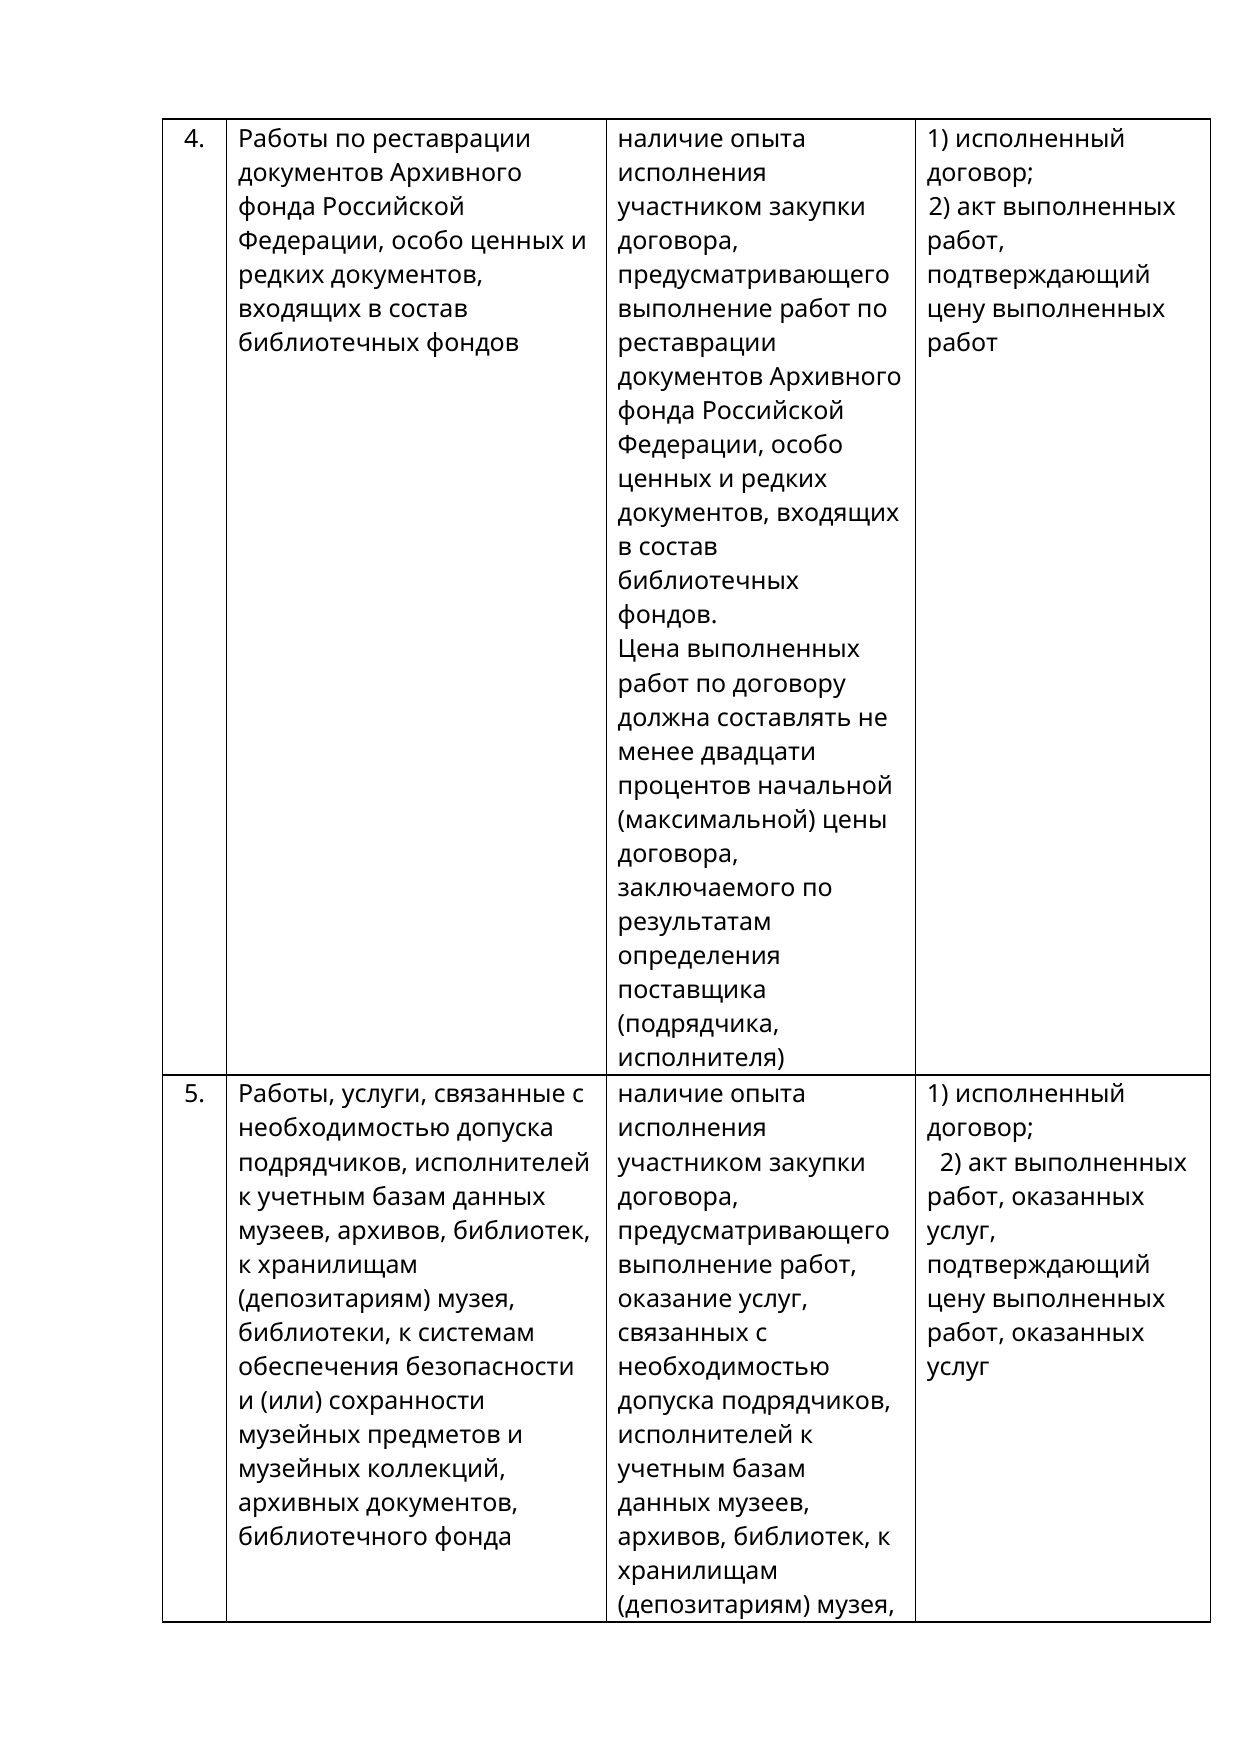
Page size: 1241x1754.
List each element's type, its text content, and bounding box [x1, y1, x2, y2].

table_cell 4. [163, 120, 226, 1074]
table_cell 5. [163, 1076, 226, 1621]
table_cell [227, 1076, 606, 1621]
table_cell наличие опыта исполнения участником закупки договора, предусматривающего выполнение работ по реставрации документов Архивного фонда Российской Федерации, особо ценных и редких документов, входящих в состав библиотечных фондов. Цена выполненных работ по договору должна составлять не менее двадцати процентов начальной (максимальной) цены договора, заключаемого по результатам определения поставщика (подрядчика, исполнителя) [607, 120, 915, 1074]
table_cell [607, 1076, 915, 1621]
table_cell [916, 1076, 1210, 1621]
table_cell Работы по реставрации документов Архивного фонда Российской Федерации, особо ценных и редких документов, входящих в состав библиотечных фондов [227, 120, 606, 1074]
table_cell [916, 120, 1210, 1074]
